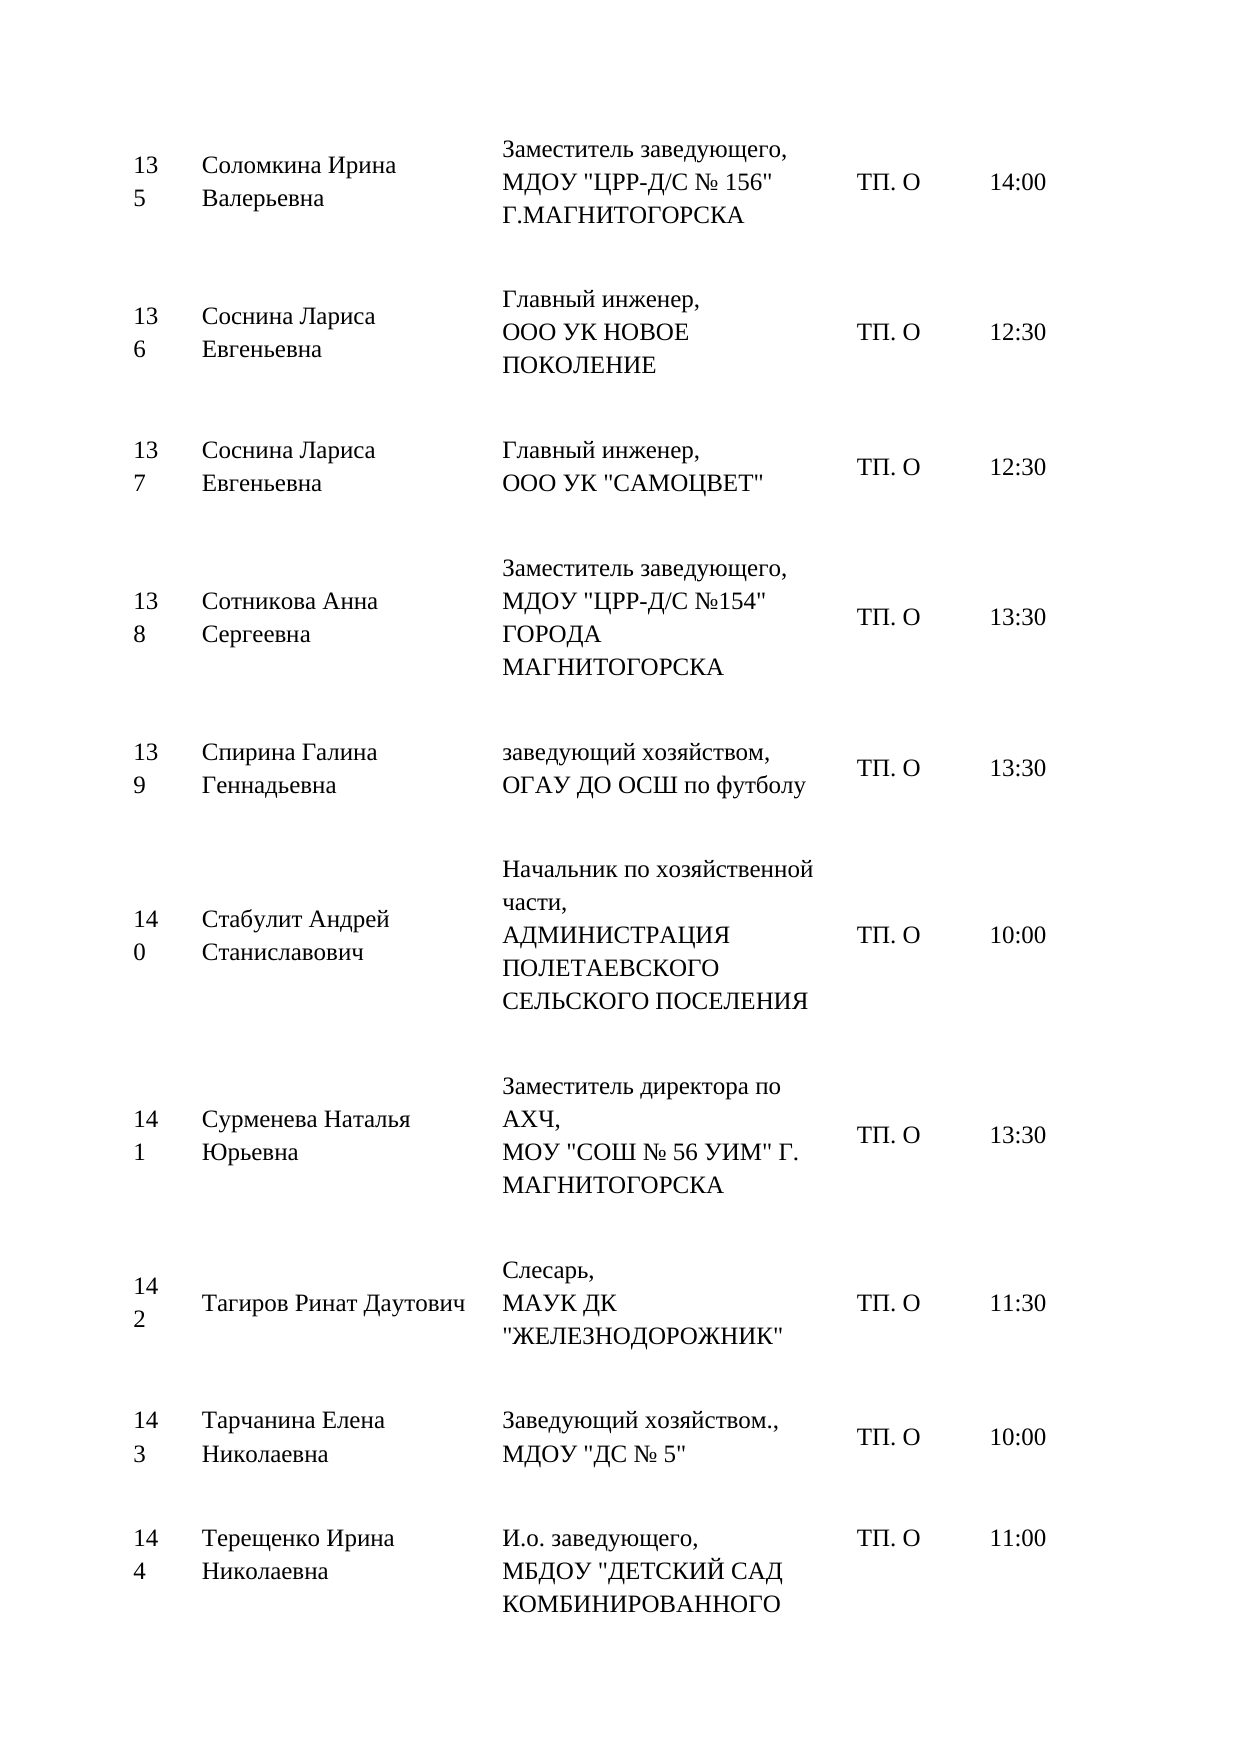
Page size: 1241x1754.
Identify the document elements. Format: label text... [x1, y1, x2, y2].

table_cell 13:30 [974, 1056, 1077, 1239]
table_cell Заместитель заведующего, МДОУ "ЦРР-Д/С № 156" Г.МАГНИТОГОРСКА [486, 118, 841, 269]
table_cell Спирина Галина Геннадьевна [186, 721, 486, 839]
table_cell Сотникова Анна Сергеевна [186, 537, 486, 721]
table_cell ТП. О [841, 420, 974, 537]
table_cell Заместитель заведующего, МДОУ "ЦРР-Д/С №154" ГОРОДА МАГНИТОГОРСКА [486, 537, 841, 721]
table_cell Начальник по хозяйственной части, АДМИНИСТРАЦИЯ ПОЛЕТАЕВСКОГО СЕЛЬСКОГО ПОСЕЛЕНИЯ [486, 839, 841, 1056]
table_cell 139 [118, 721, 186, 839]
table_cell 144 [118, 1508, 186, 1634]
table_cell 11:30 [974, 1239, 1077, 1390]
table_cell Соломкина Ирина Валерьевна [186, 118, 486, 269]
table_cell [486, 1508, 841, 1634]
table_cell Соснина Лариса Евгеньевна [186, 269, 486, 419]
table_cell Заведующий хозяйством., МДОУ "ДС № 5" [486, 1390, 841, 1508]
table_cell 142 [118, 1239, 186, 1390]
table_cell Соснина Лариса Евгеньевна [186, 420, 486, 537]
table_cell Тагиров Ринат Даутович [186, 1239, 486, 1390]
table_cell ТП. О [841, 721, 974, 839]
table_cell заведующий хозяйством, ОГАУ ДО ОСШ по футболу [486, 721, 841, 839]
table_cell 136 [118, 269, 186, 419]
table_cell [186, 1508, 486, 1634]
table_cell 12:30 [974, 269, 1077, 419]
table_cell Главный инженер, ООО УК "САМОЦВЕТ" [486, 420, 841, 537]
table_cell Тарчанина Елена Николаевна [186, 1390, 486, 1508]
table_cell ТП. О [841, 839, 974, 1056]
table_cell Главный инженер, ООО УК НОВОЕ ПОКОЛЕНИЕ [486, 269, 841, 419]
table_cell Стабулит Андрей Станиславович [186, 839, 486, 1056]
table_cell 10:00 [974, 1390, 1077, 1508]
table_cell 143 [118, 1390, 186, 1508]
table_cell 138 [118, 537, 186, 721]
table_cell ТП. О [841, 537, 974, 721]
table_cell Слесарь, МАУК ДК "ЖЕЛЕЗНОДОРОЖНИК" [486, 1239, 841, 1390]
table_cell Заместитель директора по АХЧ, МОУ "СОШ № 56 УИМ" Г. МАГНИТОГОРСКА [486, 1056, 841, 1239]
table_cell ТП. О [841, 118, 974, 269]
table_cell ТП. О [841, 1390, 974, 1508]
table_cell 141 [118, 1056, 186, 1239]
table_cell ТП. О [841, 1239, 974, 1390]
table_cell 13:30 [974, 721, 1077, 839]
table_cell 13:30 [974, 537, 1077, 721]
table_cell 135 [118, 118, 186, 269]
table_cell 137 [118, 420, 186, 537]
table_cell 14:00 [974, 118, 1077, 269]
table_cell 12:30 [974, 420, 1077, 537]
table_cell ТП. О [841, 1508, 974, 1634]
table_cell 140 [118, 839, 186, 1056]
table_cell 11:00 [974, 1508, 1077, 1634]
table_cell ТП. О [841, 269, 974, 419]
table_cell 10:00 [974, 839, 1077, 1056]
table_cell ТП. О [841, 1056, 974, 1239]
table_cell Сурменева Наталья Юрьевна [186, 1056, 486, 1239]
